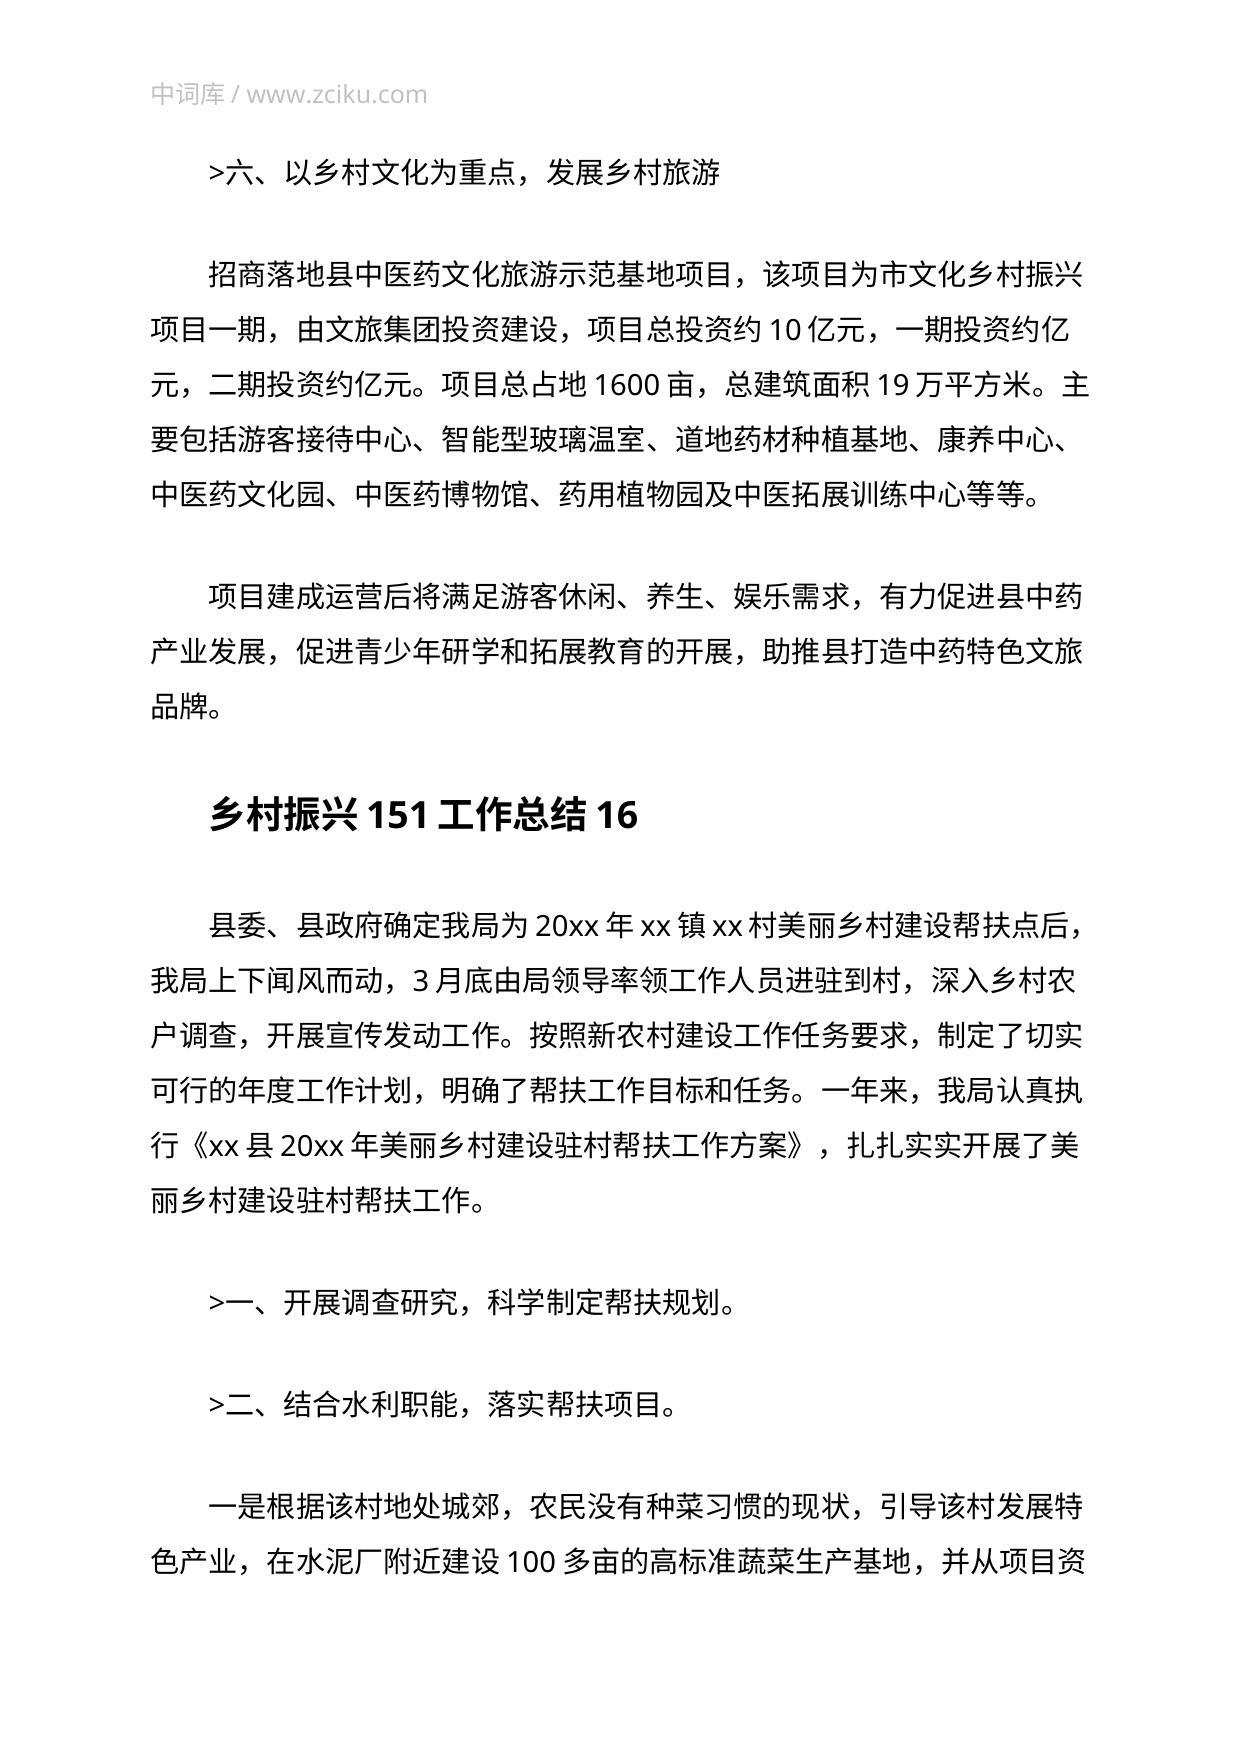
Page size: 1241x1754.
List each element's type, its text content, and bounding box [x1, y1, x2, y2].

text 项目建成运营后将满足游客休闲、养生、娱乐需求，有力促进县中药产业发展，促进青少年研学和拓展教育的开展，助推县打造中药特色文旅品牌。 [150, 573, 1090, 726]
text 乡村振兴151工作总结16 [150, 785, 1090, 839]
text 县委、县政府确定我局为20xx年xx镇xx村美丽乡村建设帮扶点后，我局上下闻风而动，3月底由局领导率领工作人员进驻到村，深入乡村农户调查，开展宣传发动工作。按照新农村建设工作任务要求，制定了切实可行的年度工作计划，明确了帮扶工作目标和任务。一年来，我局认真执行《xx县20xx年美丽乡村建设驻村帮扶工作方案》，扎扎实实开展了美丽乡村建设驻村帮扶工作。 [150, 903, 1090, 1220]
text >六、以乡村文化为重点，发展乡村旅游 [150, 150, 1090, 192]
text >二、结合水利职能，落实帮扶项目。 [150, 1381, 1090, 1424]
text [150, 1483, 1090, 1581]
text 招商落地县中医药文化旅游示范基地项目，该项目为市文化乡村振兴项目一期，由文旅集团投资建设，项目总投资约10亿元，一期投资约亿元，二期投资约亿元。项目总占地1600亩，总建筑面积19万平方米。主要包括游客接待中心、智能型玻璃温室、道地药材种植基地、康养中心、中医药文化园、中医药博物馆、药用植物园及中医拓展训练中心等等。 [150, 252, 1090, 514]
text >一、开展调查研究，科学制定帮扶规划。 [150, 1279, 1090, 1322]
